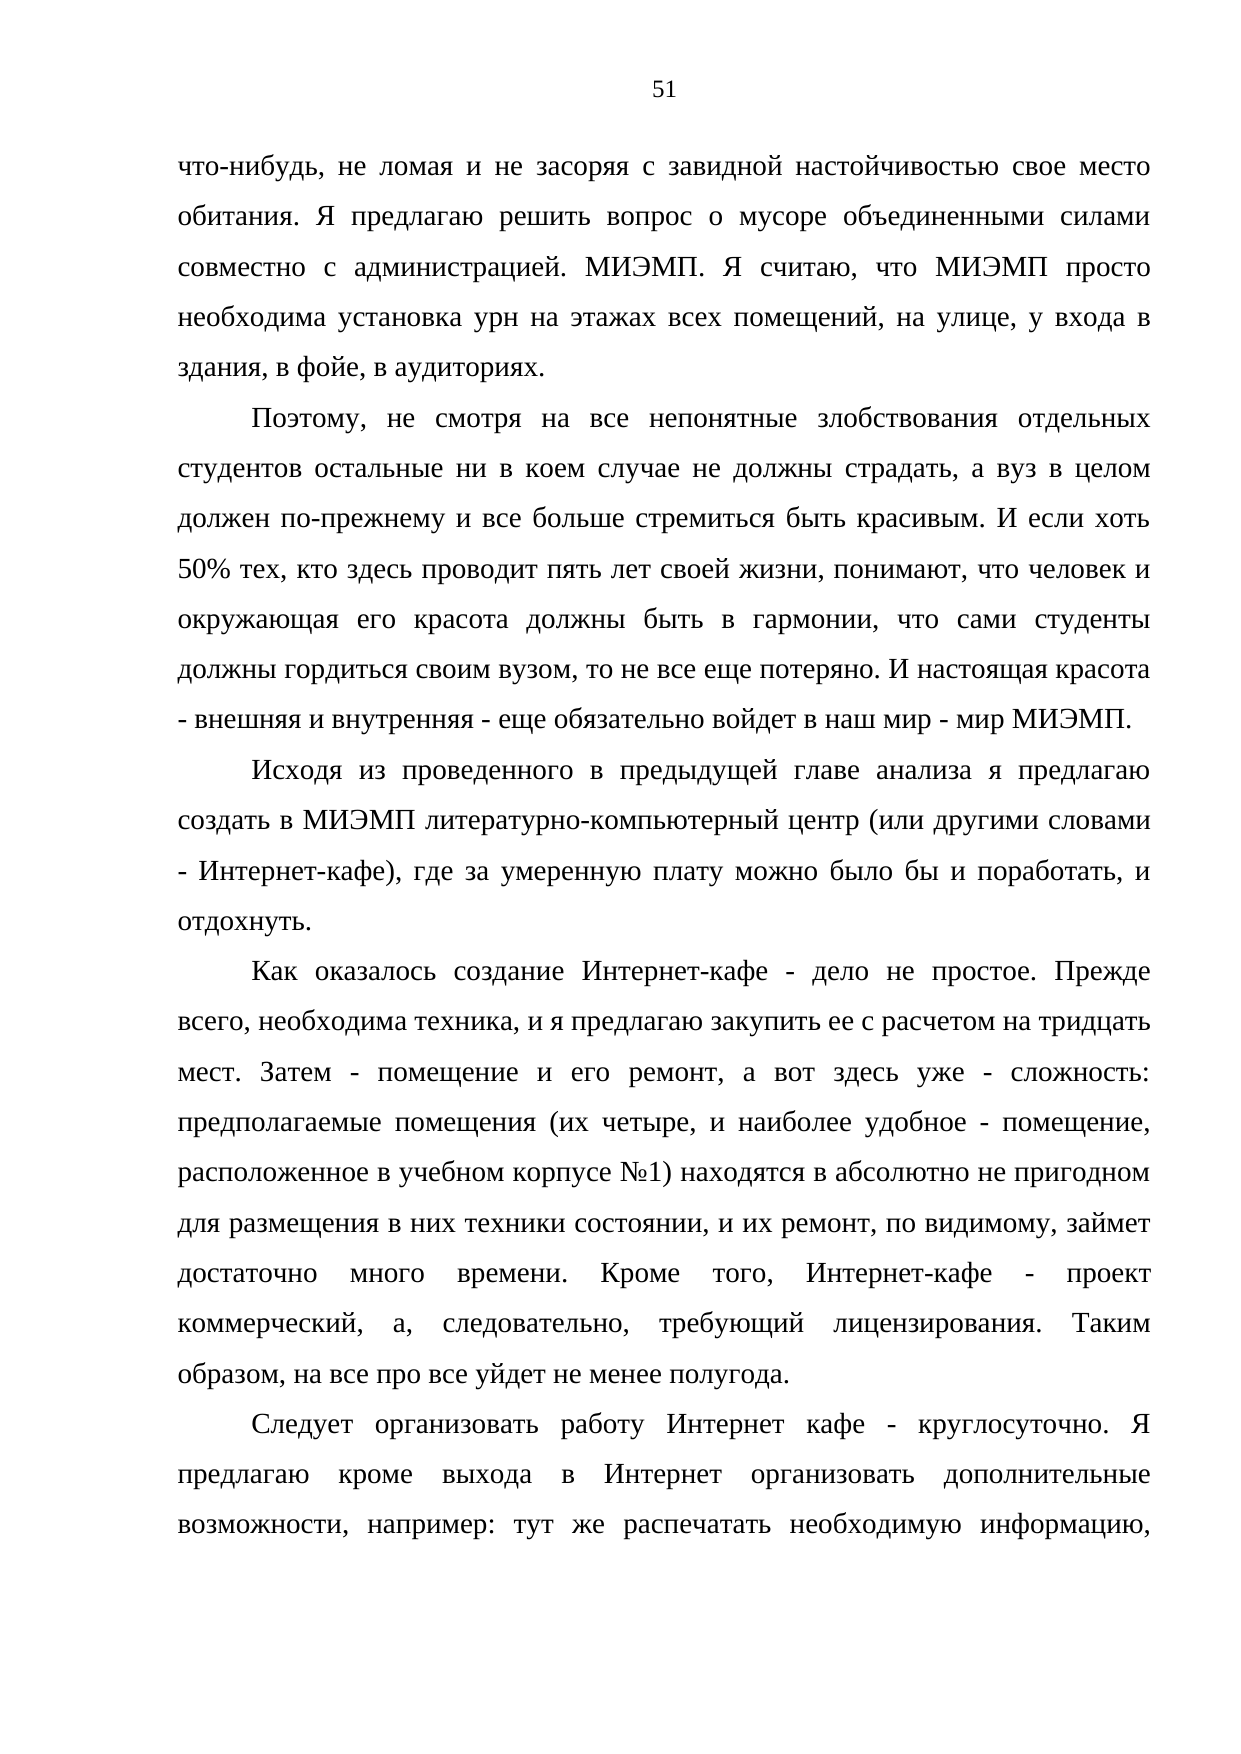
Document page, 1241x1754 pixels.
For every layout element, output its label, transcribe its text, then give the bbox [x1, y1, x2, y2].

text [177, 1406, 1152, 1540]
text Поэтому, не смотря на все непонятные злобствования отдельных студентов остальные ни в коем случае не должны страдать, а вуз в целом должен по-прежнему и все больше стремиться быть красивым. И если хоть 50% тех, кто здесь проводит пять лет своей жизни, понимают, что человек и окружающая его красота должны быть в гармонии, что сами студенты должны гордиться своим вузом, то не все еще потеряно. И настоящая красота - внешняя и внутренняя - еще обязательно войдет в наш мир - мир МИЭМП. [177, 400, 1152, 735]
text Исходя из проведенного в предыдущей главе анализа я предлагаю создать в МИЭМП литературно-компьютерный центр (или другими словами - Интернет-кафе), где за умеренную плату можно было бы и поработать, и отдохнуть. [177, 752, 1152, 936]
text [177, 118, 1152, 383]
text Как оказалось создание Интернет-кафе - дело не простое. Прежде всего, необходима техника, и я предлагаю закупить ее с расчетом на тридцать мест. Затем - помещение и его ремонт, а вот здесь уже - сложность: предполагаемые помещения (их четыре, и наиболее удобное - помещение, расположенное в учебном корпусе №1) находятся в абсолютно не пригодном для размещения в них техники состоянии, и их ремонт, по видимому, займет достаточно много времени. Кроме того, Интернет-кафе - проект коммерческий, а, следовательно, требующий лицензирования. Таким образом, на все про все уйдет не менее полугода. [177, 953, 1152, 1389]
